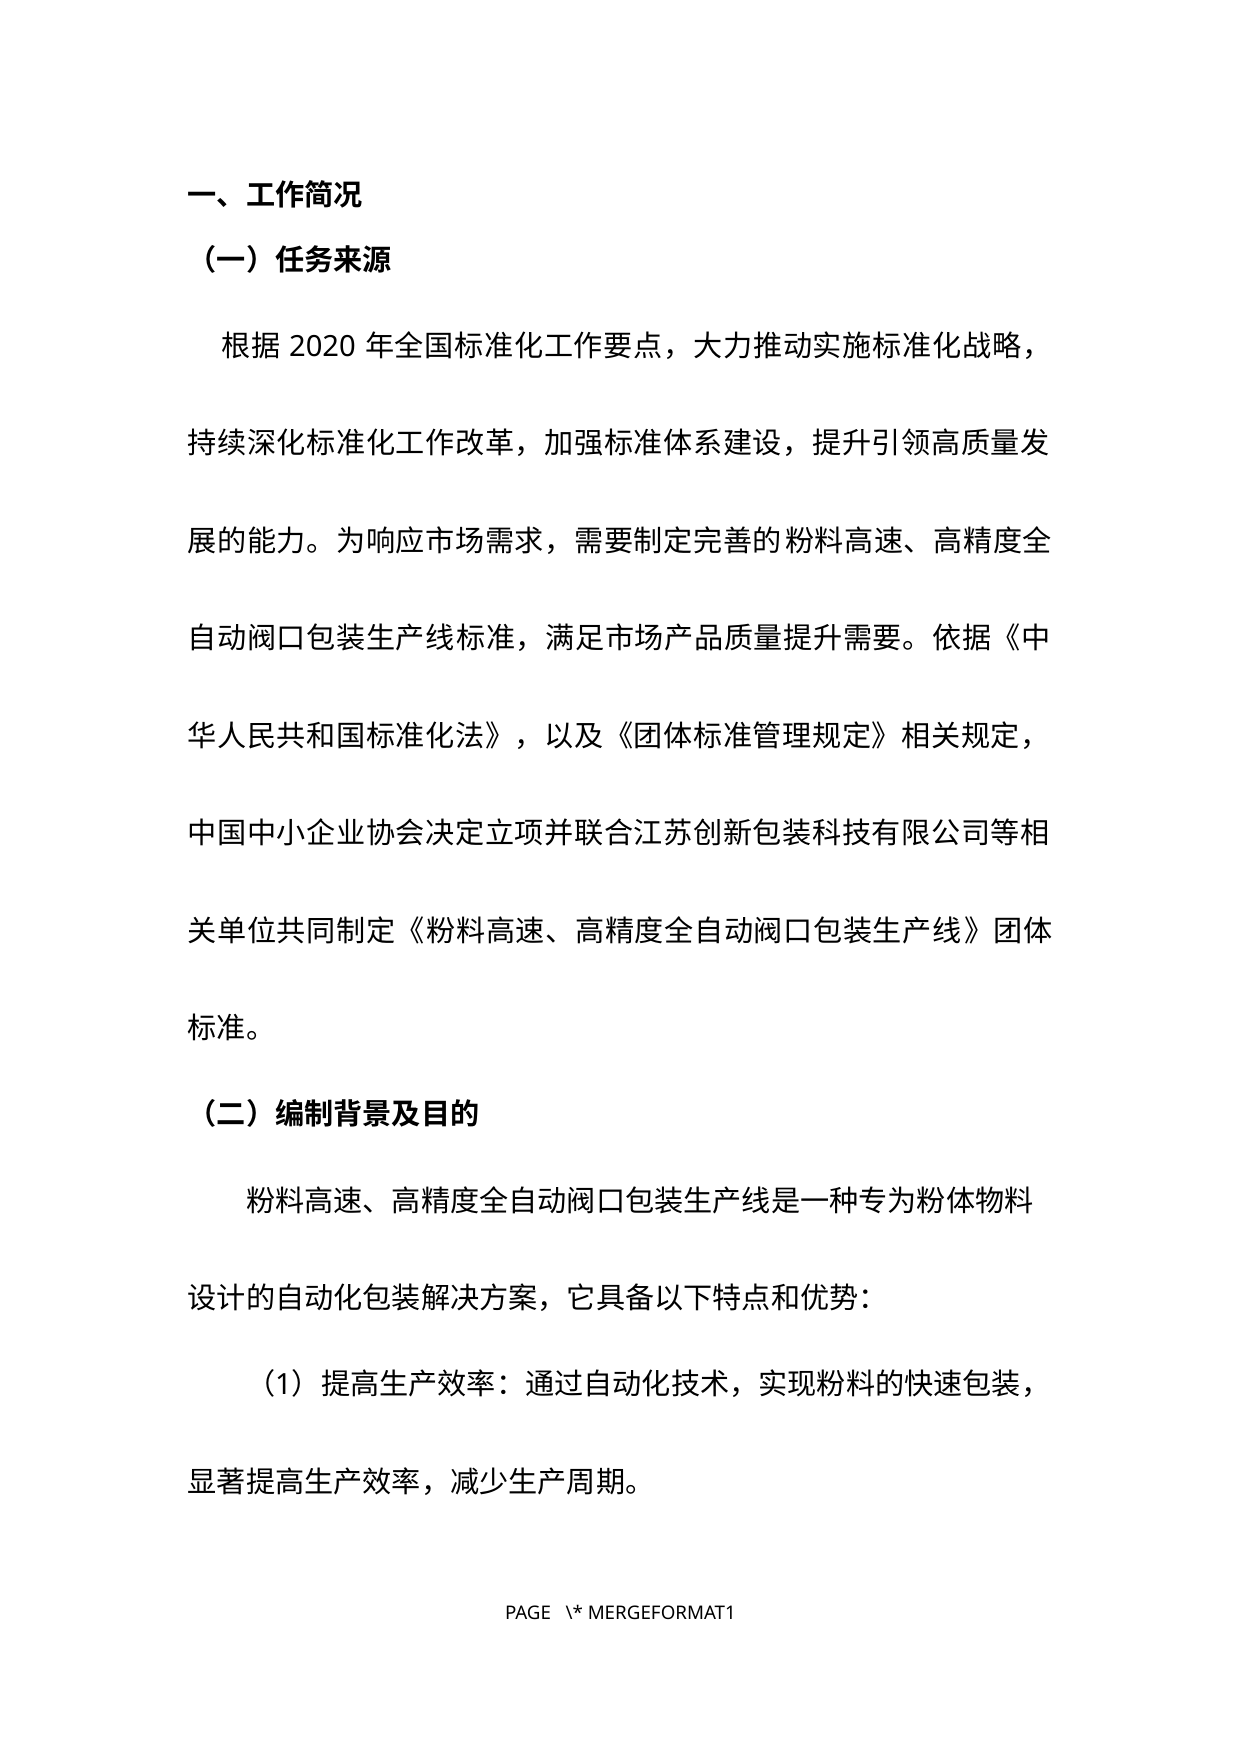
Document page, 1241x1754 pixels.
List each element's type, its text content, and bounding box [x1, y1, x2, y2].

list 编制背景及目的 [187, 1079, 1053, 1144]
list 任务来源 [187, 225, 1053, 290]
text 一、工作简况 [187, 160, 1053, 225]
text （1）提高生产效率：通过自动化技术，实现粉料的快速包装，显著提高生产效率，减少生产周期。 [187, 1349, 1053, 1512]
text 粉料高速、高精度全自动阀口包装生产线是一种专为粉体物料设计的自动化包装解决方案，它具备以下特点和优势： [187, 1166, 1053, 1328]
text 根据 2020 年全国标准化工作要点，大力推动实施标准化战略，持续深化标准化工作改革，加强标准体系建设，提升引领高质量发展的能力。为响应市场需求，需要制定完善的粉料高速、高精度全自动阀口包装生产线标准，满足市场产品质量提升需要。依据《中华人民共和国标准化法》，以及《团体标准管理规定》相关规定，中国中小企业协会决定立项并联合江苏创新包装科技有限公司等相关单位共同制定《粉料高速、高精度全自动阀口包装生产线》团体标准。 [187, 311, 1053, 1058]
